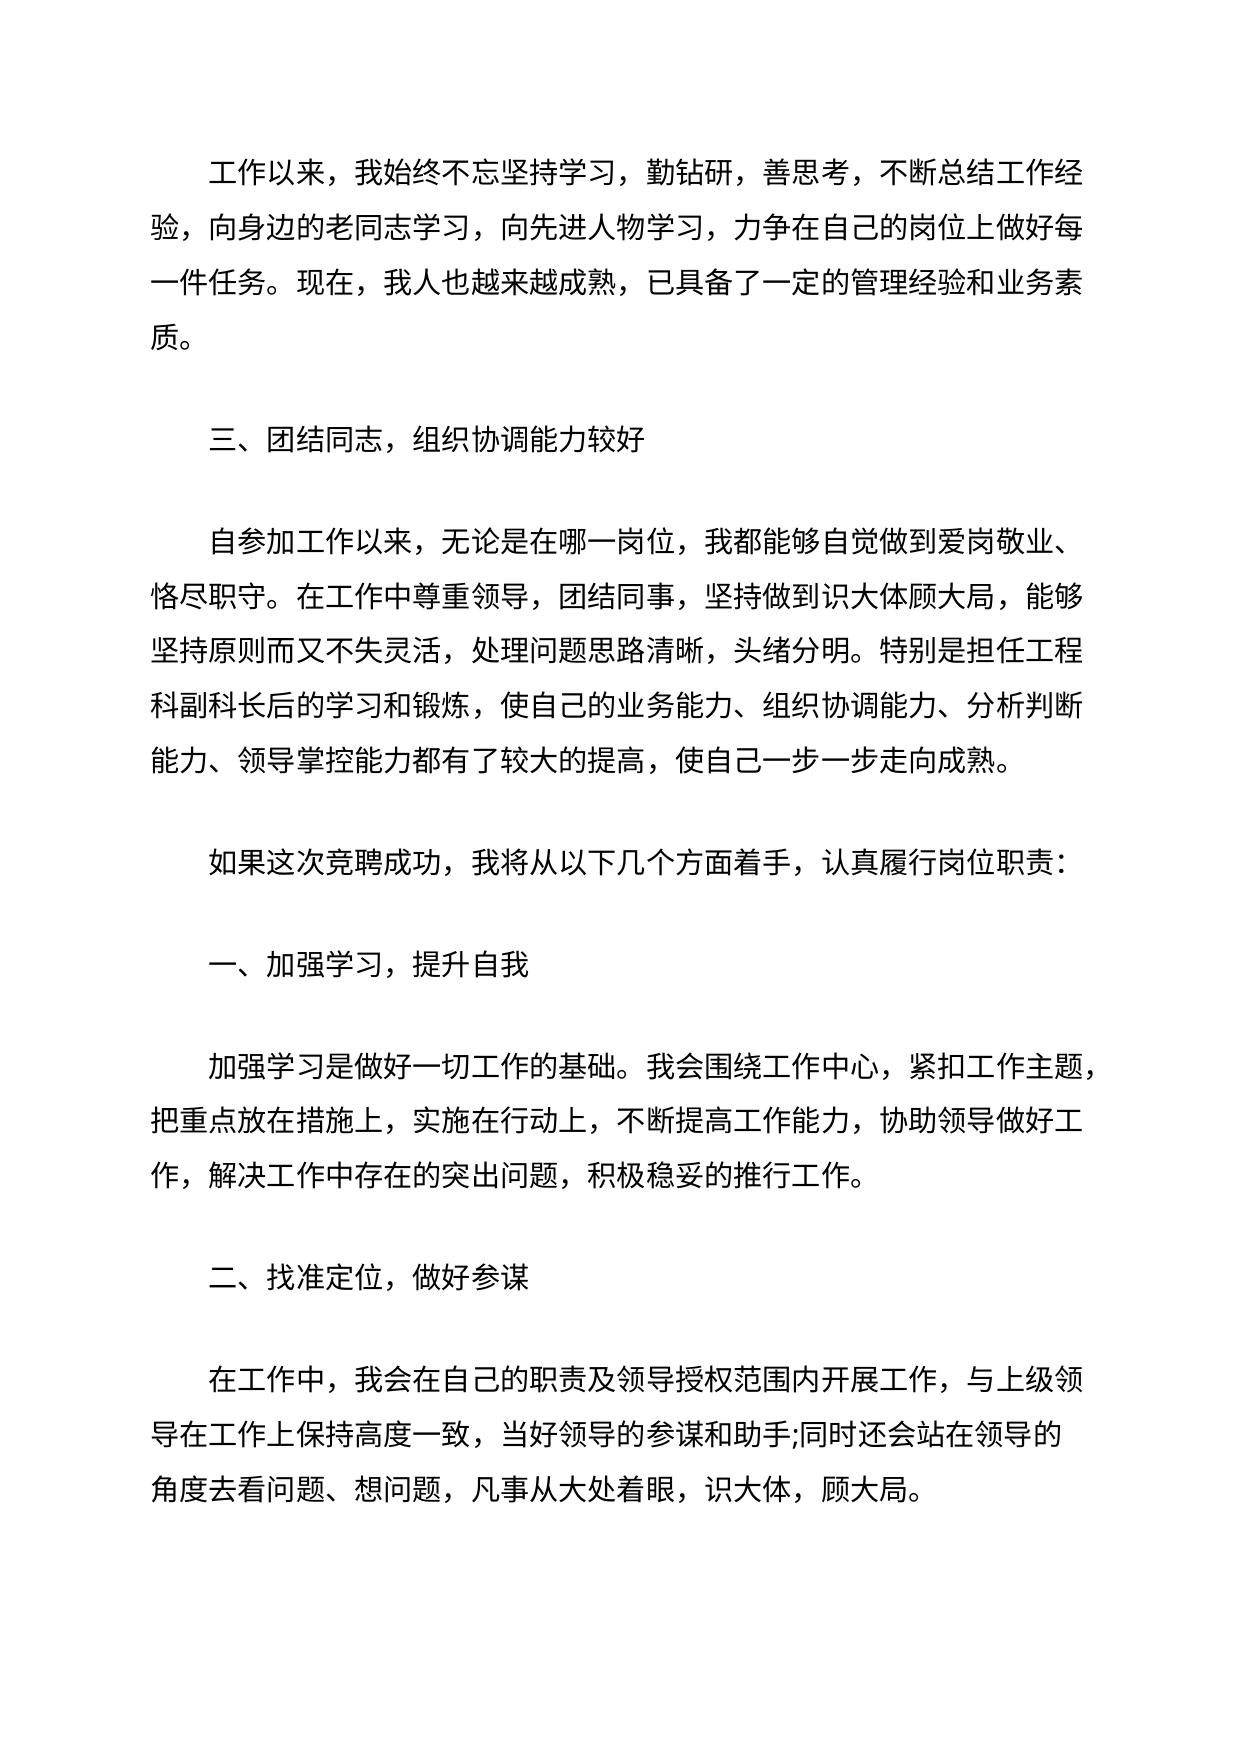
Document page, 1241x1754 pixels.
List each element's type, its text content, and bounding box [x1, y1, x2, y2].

text 二、找准定位，做好参谋 [150, 1255, 1090, 1297]
text 加强学习是做好一切工作的基础。我会围绕工作中心，紧扣工作主题，把重点放在措施上，实施在行动上，不断提高工作能力，协助领导做好工作，解决工作中存在的突出问题，积极稳妥的推行工作。 [150, 1043, 1090, 1195]
text 三、团结同志，组织协调能力较好 [150, 416, 1090, 459]
text 自参加工作以来，无论是在哪一岗位，我都能够自觉做到爱岗敬业、恪尽职守。在工作中尊重领导，团结同事，坚持做到识大体顾大局，能够坚持原则而又不失灵活，处理问题思路清晰，头绪分明。特别是担任工程科副科长后的学习和锻炼，使自己的业务能力、组织协调能力、分析判断能力、领导掌控能力都有了较大的提高，使自己一步一步走向成熟。 [150, 518, 1090, 780]
text 在工作中，我会在自己的职责及领导授权范围内开展工作，与上级领导在工作上保持高度一致，当好领导的参谋和助手;同时还会站在领导的角度去看问题、想问题，凡事从大处着眼，识大体，顾大局。 [150, 1356, 1090, 1509]
text 一、加强学习，提升自我 [150, 941, 1090, 984]
text 工作以来，我始终不忘坚持学习，勤钻研，善思考，不断总结工作经验，向身边的老同志学习，向先进人物学习，力争在自己的岗位上做好每一件任务。现在，我人也越来越成熟，已具备了一定的管理经验和业务素质。 [150, 150, 1090, 357]
text 如果这次竞聘成功，我将从以下几个方面着手，认真履行岗位职责： [150, 839, 1090, 882]
